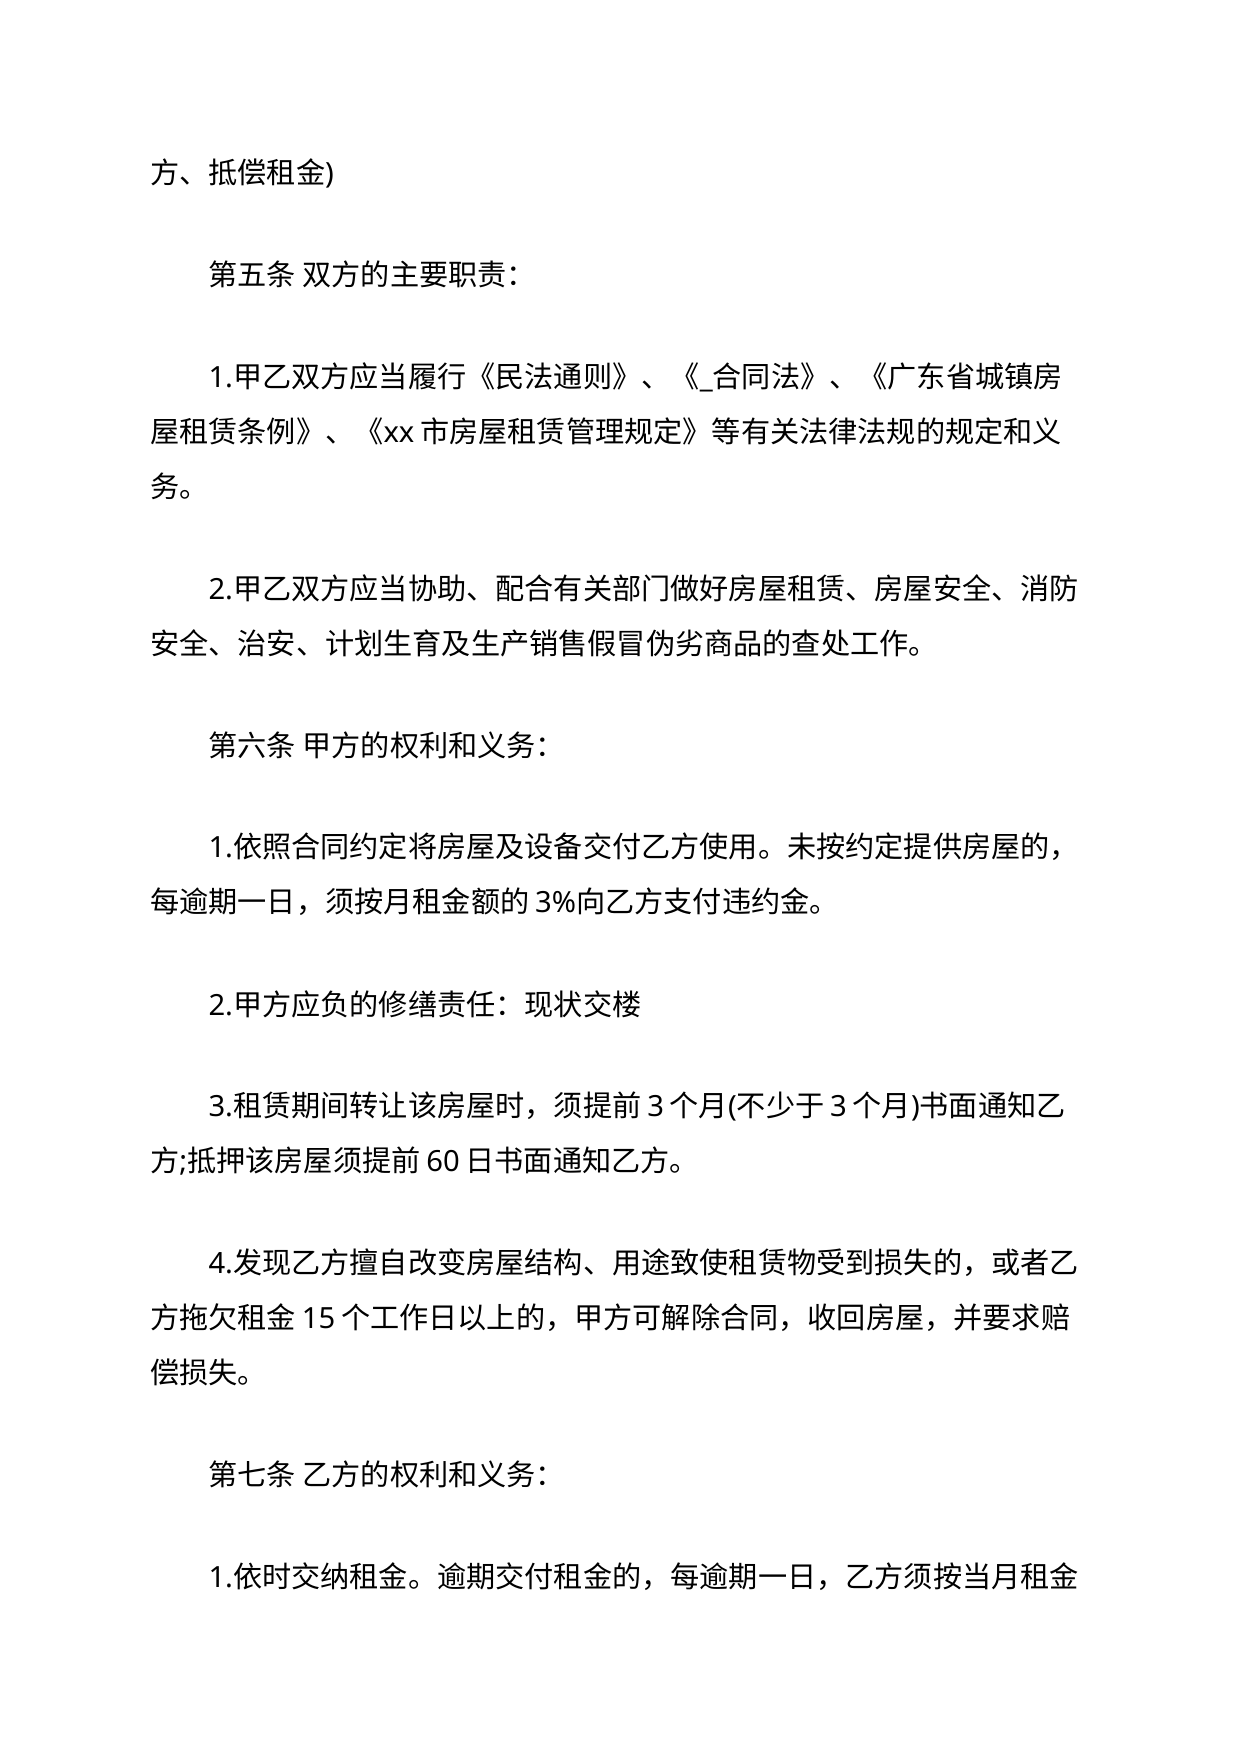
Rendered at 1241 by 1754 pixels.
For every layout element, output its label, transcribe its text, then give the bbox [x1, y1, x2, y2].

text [150, 150, 1090, 192]
text 4.发现乙方擅自改变房屋结构、用途致使租赁物受到损失的，或者乙方拖欠租金15个工作日以上的，甲方可解除合同，收回房屋，并要求赔偿损失。 [150, 1240, 1090, 1392]
text 1.甲乙双方应当履行《民法通则》、《_合同法》、《广东省城镇房屋租赁条例》、《xx市房屋租赁管理规定》等有关法律法规的规定和义务。 [150, 354, 1090, 506]
text 1.依照合同约定将房屋及设备交付乙方使用。未按约定提供房屋的，每逾期一日，须按月租金额的3%向乙方支付违约金。 [150, 824, 1090, 921]
text 2.甲乙双方应当协助、配合有关部门做好房屋租赁、房屋安全、消防安全、治安、计划生育及生产销售假冒伪劣商品的查处工作。 [150, 566, 1090, 663]
text 第七条 乙方的权利和义务： [150, 1452, 1090, 1494]
text 第五条 双方的主要职责： [150, 252, 1090, 294]
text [150, 1553, 1090, 1596]
text 3.租赁期间转让该房屋时，须提前3个月(不少于3个月)书面通知乙方;抵押该房屋须提前60日书面通知乙方。 [150, 1083, 1090, 1180]
text 2.甲方应负的修缮责任：现状交楼 [150, 981, 1090, 1023]
text 第六条 甲方的权利和义务： [150, 722, 1090, 764]
